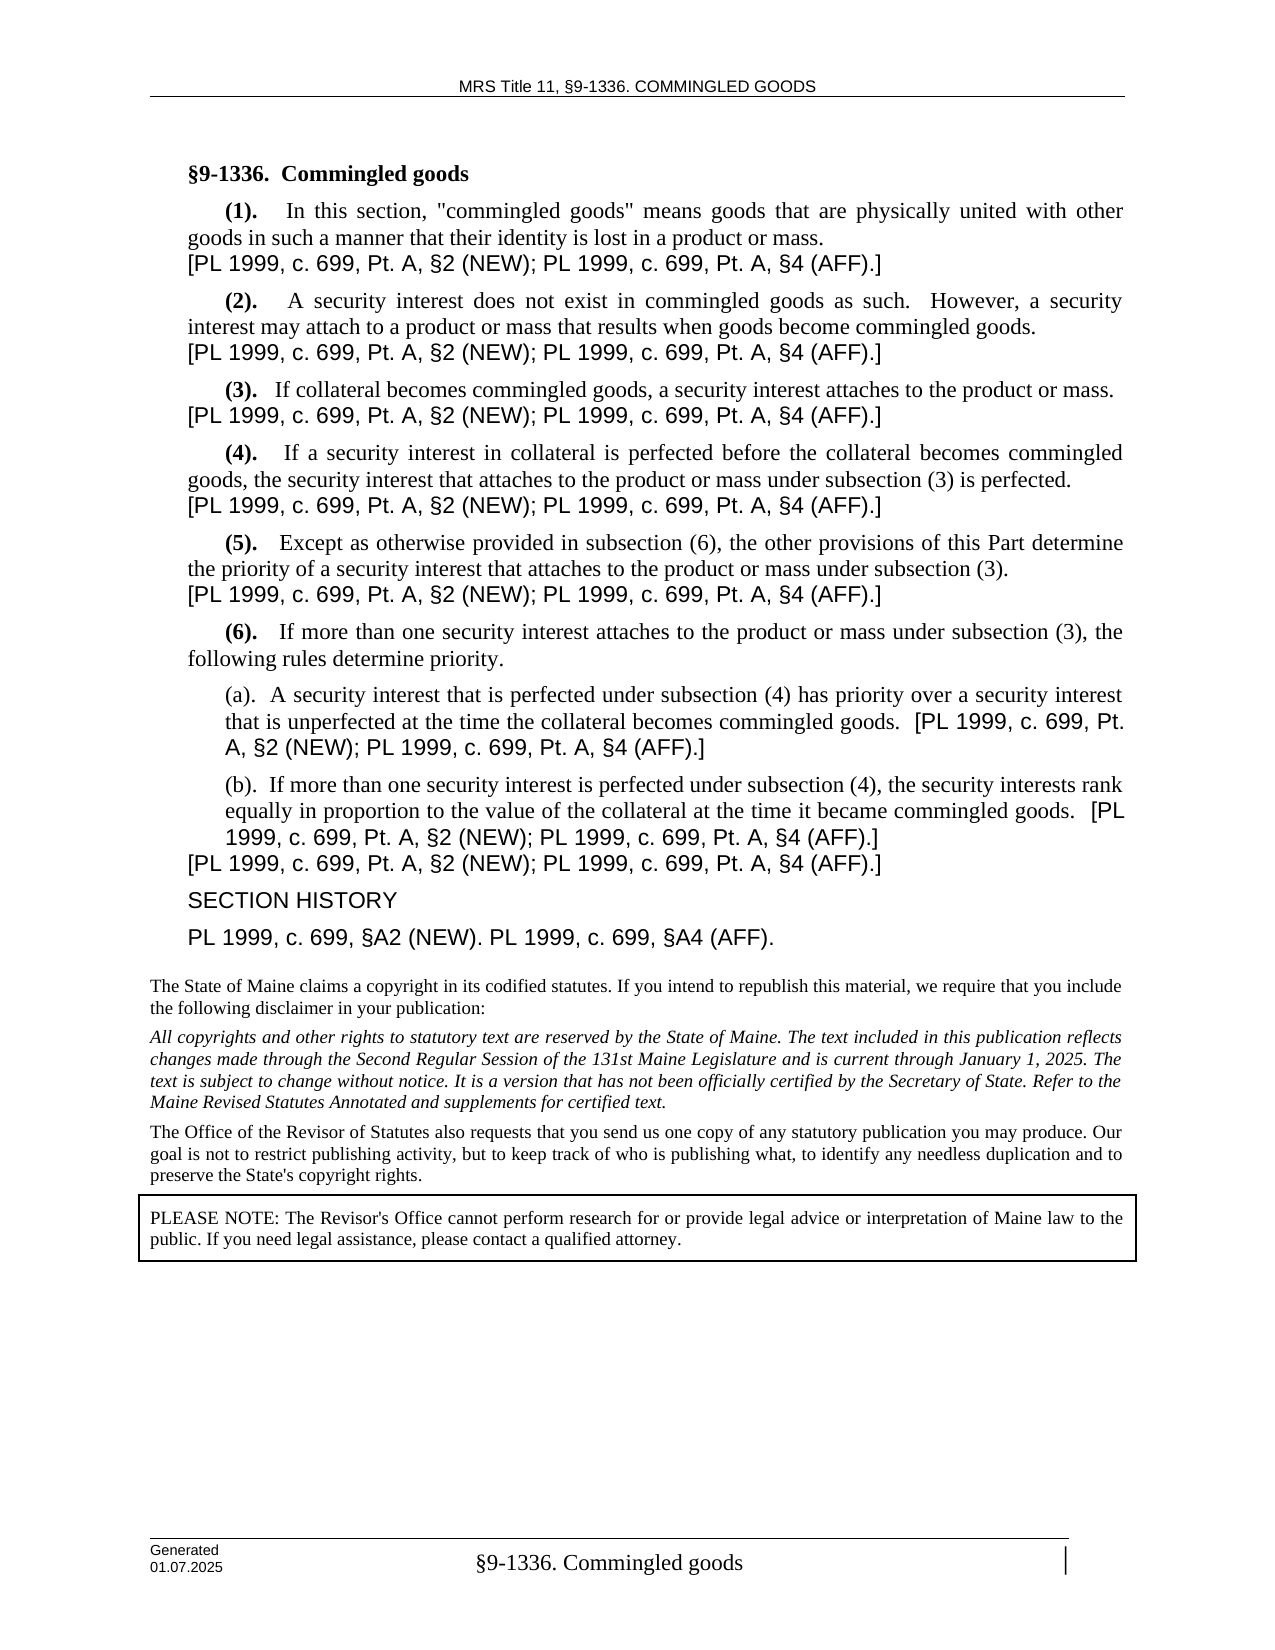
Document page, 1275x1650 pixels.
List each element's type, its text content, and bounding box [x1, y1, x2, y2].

text The State of Maine claims a copyright in its codified statutes. If you intend to republish this material, we require that you include the following disclaimer in your publication: [150, 975, 1125, 1018]
text PLEASE NOTE: The Revisor's Office cannot perform research for or provide legal advice or interpretation of Maine law to the public. If you need legal assistance, please contact a qualified attorney. [140, 1196, 1135, 1260]
text (2). A security interest does not exist in commingled goods as such. However, a security interest may attach to a product or mass that results when goods become commingled goods. [187, 287, 1125, 339]
text §9-1336. Commingled goods [187, 160, 1125, 187]
text PL 1999, c. 699, §A2 (NEW). PL 1999, c. 699, §A4 (AFF). [187, 924, 1125, 950]
text (a). A security interest that is perfected under subsection (4) has priority over a security interest that is unperfected at the time the collateral becomes commingled goods. [PL 1999, c. 699, Pt. A, §2 (NEW); PL 1999, c. 699, Pt. A, §4 (AFF).] [225, 681, 1125, 761]
text [PL 1999, c. 699, Pt. A, §2 (NEW); PL 1999, c. 699, Pt. A, §4 (AFF).] [187, 492, 1125, 518]
text [PL 1999, c. 699, Pt. A, §2 (NEW); PL 1999, c. 699, Pt. A, §4 (AFF).] [187, 250, 1125, 276]
text [PL 1999, c. 699, Pt. A, §2 (NEW); PL 1999, c. 699, Pt. A, §4 (AFF).] [187, 339, 1125, 366]
text All copyrights and other rights to statutory text are reserved by the State of Maine. The text included in this publication reflects changes made through the Second Regular Session of the 131st Maine Legislature and is current through January 1, 2025 . The text is subject to change without notice. It is a version that has not been officially certified by the Secretary of State. Refer to the Maine Revised Statutes Annotated and supplements for certified text. [150, 1026, 1125, 1113]
text (1). In this section, "commingled goods" means goods that are physically united with other goods in such a manner that their identity is lost in a product or mass. [187, 197, 1125, 250]
text [PL 1999, c. 699, Pt. A, §2 (NEW); PL 1999, c. 699, Pt. A, §4 (AFF).] [187, 850, 1125, 876]
text (5). Except as otherwise provided in subsection (6), the other provisions of this Part determine the priority of a security interest that attaches to the product or mass under subsection (3). [187, 529, 1125, 581]
text (b). If more than one security interest is perfected under subsection (4), the security interests rank equally in proportion to the value of the collateral at the time it became commingled goods. [PL 1999, c. 699, Pt. A, §2 (NEW); PL 1999, c. 699, Pt. A, §4 (AFF).] [225, 771, 1125, 850]
text (3). If collateral becomes commingled goods, a security interest attaches to the product or mass. [187, 376, 1125, 402]
text [PL 1999, c. 699, Pt. A, §2 (NEW); PL 1999, c. 699, Pt. A, §4 (AFF).] [187, 581, 1125, 608]
text SECTION HISTORY [187, 887, 1125, 913]
text (4). If a security interest in collateral is perfected before the collateral becomes commingled goods, the security interest that attaches to the product or mass under subsection (3) is perfected. [187, 439, 1125, 492]
text The Office of the Revisor of Statutes also requests that you send us one copy of any statutory publication you may produce. Our goal is not to restrict publishing activity, but to keep track of who is publishing what, to identify any needless duplication and to preserve the State's copyright rights. [150, 1121, 1125, 1186]
text [PL 1999, c. 699, Pt. A, §2 (NEW); PL 1999, c. 699, Pt. A, §4 (AFF).] [187, 402, 1125, 429]
text (6). If more than one security interest attaches to the product or mass under subsection (3), the following rules determine priority. [187, 618, 1125, 671]
